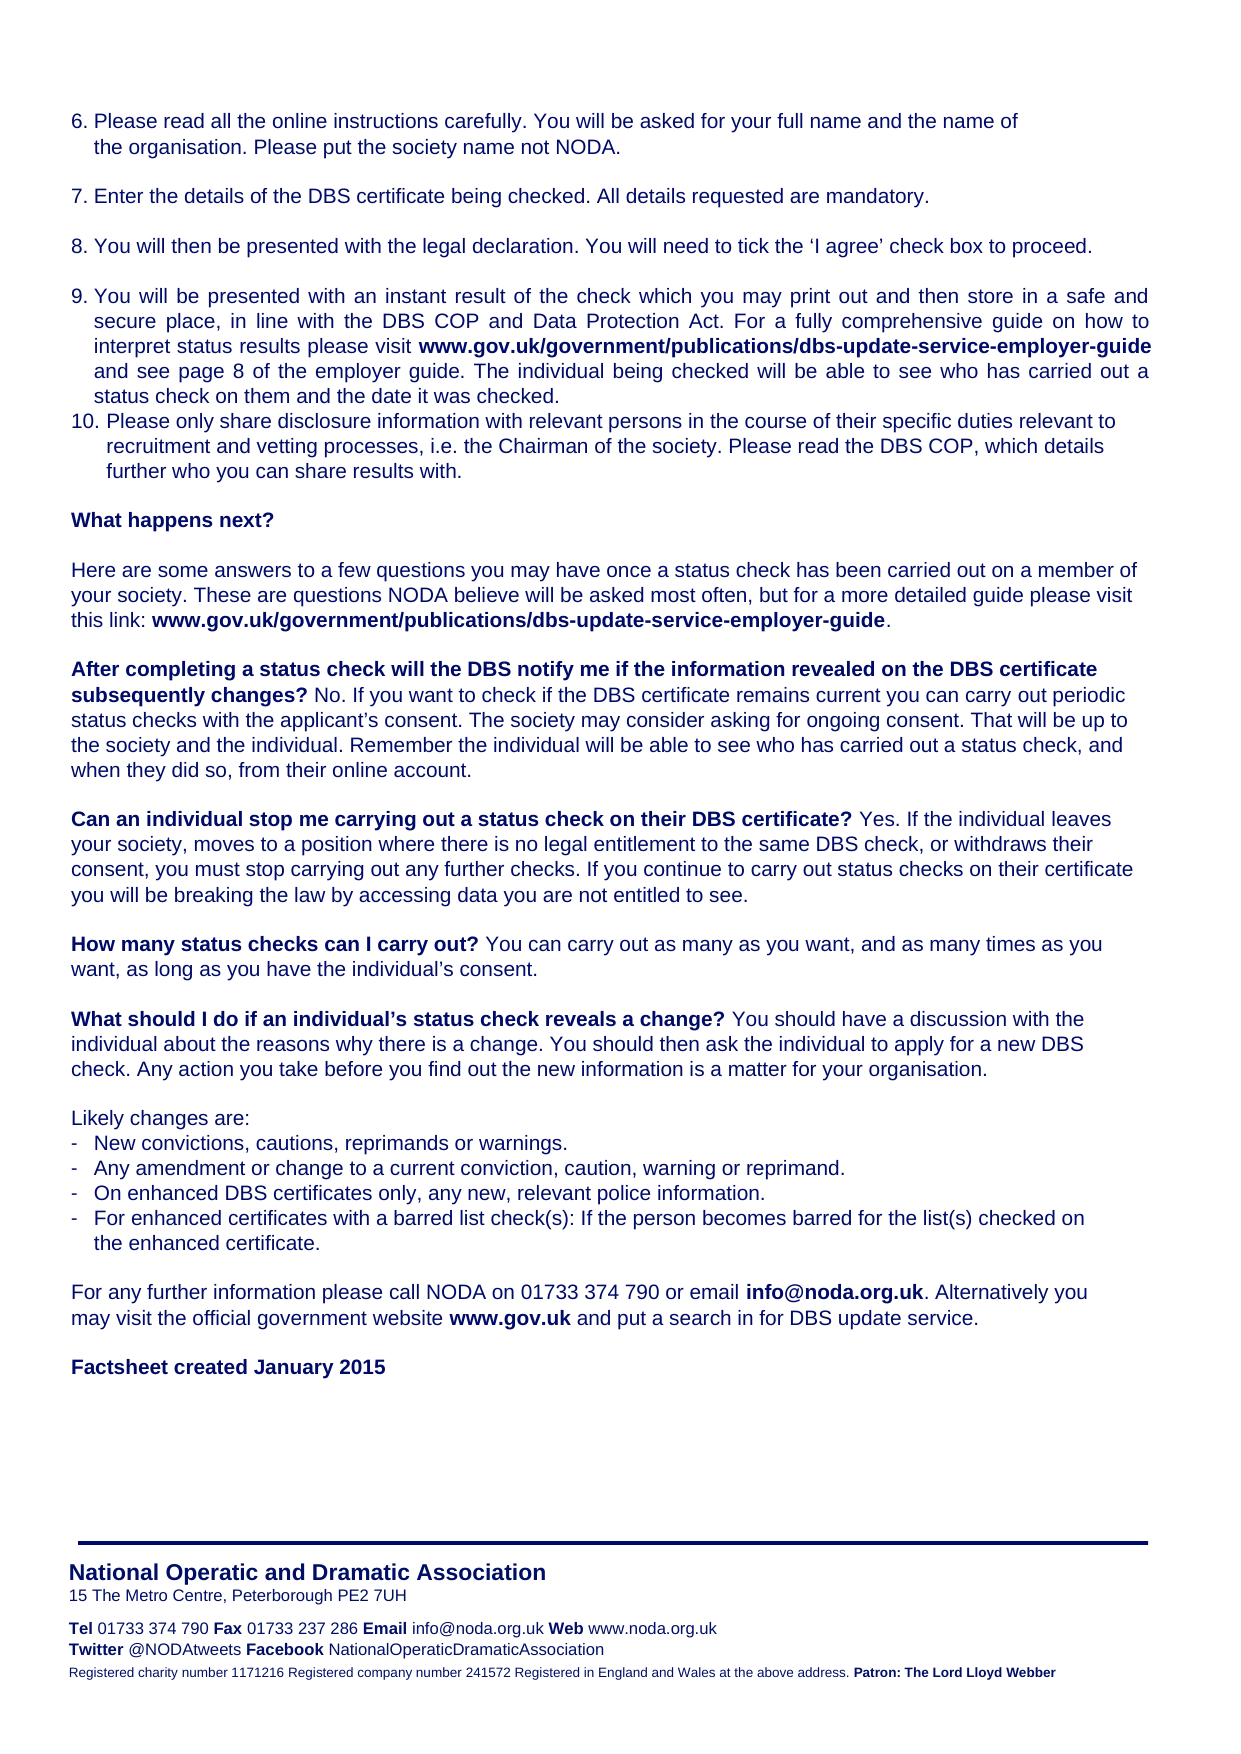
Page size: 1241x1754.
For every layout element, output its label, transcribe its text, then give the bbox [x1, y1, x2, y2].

text For any further information please call NODA on 01733 374 790 or email info@noda.org.uk. Alternatively you may visit the official government website www.gov.uk and put a search in for DBS update service. [71, 1280, 1112, 1330]
text Registered charity number 1171216 Registered company number 241572 Registered in England and Wales at the above address. Patron: The Lord Lloyd Webber [69, 1664, 1152, 1680]
picture [78, 1541, 1149, 1545]
text Factsheet created January 2015 [71, 1355, 1152, 1379]
text Twitter @NODAtweets Facebook NationalOperaticDramaticAssociation [69, 1639, 1152, 1658]
text Here are some answers to a few questions you may have once a status check has been carried out on a member of your society. These are questions NODA believe will be asked most often, but for a more detailed guide please visit this link: www.gov.uk/government/publications/dbs-update-service-employer-guide. [71, 558, 1148, 632]
list On enhanced DBS certificates only, any new, relevant police information. [71, 1181, 1152, 1205]
text Tel 01733 374 790 Fax 01733 237 286 Email info@noda.org.uk Web www.noda.org.uk [69, 1618, 1152, 1638]
list Enter the details of the DBS certificate being checked. All details requested are mandatory. [71, 184, 1152, 208]
list New convictions, cautions, reprimands or warnings. [71, 1130, 1152, 1156]
text How many status checks can I carry out? You can carry out as many as you want, and as many times as you want, as long as you have the individual’s consent. [71, 931, 1114, 981]
list You will then be presented with the legal declaration. You will need to tick the ‘I agree’ check box to proceed. [71, 234, 1152, 258]
text After completing a status check will the DBS notify me if the information revealed on the DBS certificate subsequently changes? No. If you want to check if the DBS certificate remains current you can carry out periodic status checks with the applicant’s consent. The society may consider asking for ongoing consent. That will be up to the society and the individual. Remember the individual will be able to see who has carried out a status check, and when they did so, from their online account. [71, 657, 1131, 782]
text What happens next? [71, 508, 1152, 532]
text What should I do if an individual’s status check reveals a change? You should have a discussion with the individual about the reasons why there is a change. You should then ask the individual to apply for a new DBS check. Any action you take before you find out the new information is a matter for your organisation. [71, 1006, 1139, 1081]
text Can an individual stop me carrying out a status check on their DBS certificate? Yes. If the individual leaves your society, moves to a position where there is no legal entitlement to the same DBS check, or withdraws their consent, you must stop carrying out any further checks. If you continue to carry out status checks on their certificate you will be breaking the law by accessing data you are not entitled to see. [71, 807, 1142, 906]
text National Operatic and Dramatic Association [69, 1559, 1152, 1585]
list You will be presented with an instant result of the check which you may print out and then store in a safe and secure place, in line with the DBS COP and Data Protection Act. For a fully comprehensive guide on how to interpret status results please visit www.gov.uk/government/publications/dbs-update-service-employer-guide and see page 8 of the employer guide. The individual being checked will be able to see who has carried out a status check on them and the date it was checked. [71, 284, 1152, 408]
list Please only share disclosure information with relevant persons in the course of their specific duties relevant to recruitment and vetting processes, i.e. the Chairman of the society. Please read the DBS COP, which details further who you can share results with. [71, 409, 1152, 483]
list Any amendment or change to a current conviction, caution, warning or reprimand. [71, 1156, 1152, 1181]
list Please read all the online instructions carefully. You will be asked for your full name and the name of the organisation. Please put the society name not NODA. [71, 109, 1048, 159]
list For enhanced certificates with a barred list check(s): If the person becomes barred for the list(s) checked on the enhanced certificate. [71, 1205, 1104, 1255]
text 15 The Metro Centre, Peterborough PE2 7UH [69, 1586, 1152, 1605]
text Likely changes are: [71, 1106, 1152, 1130]
